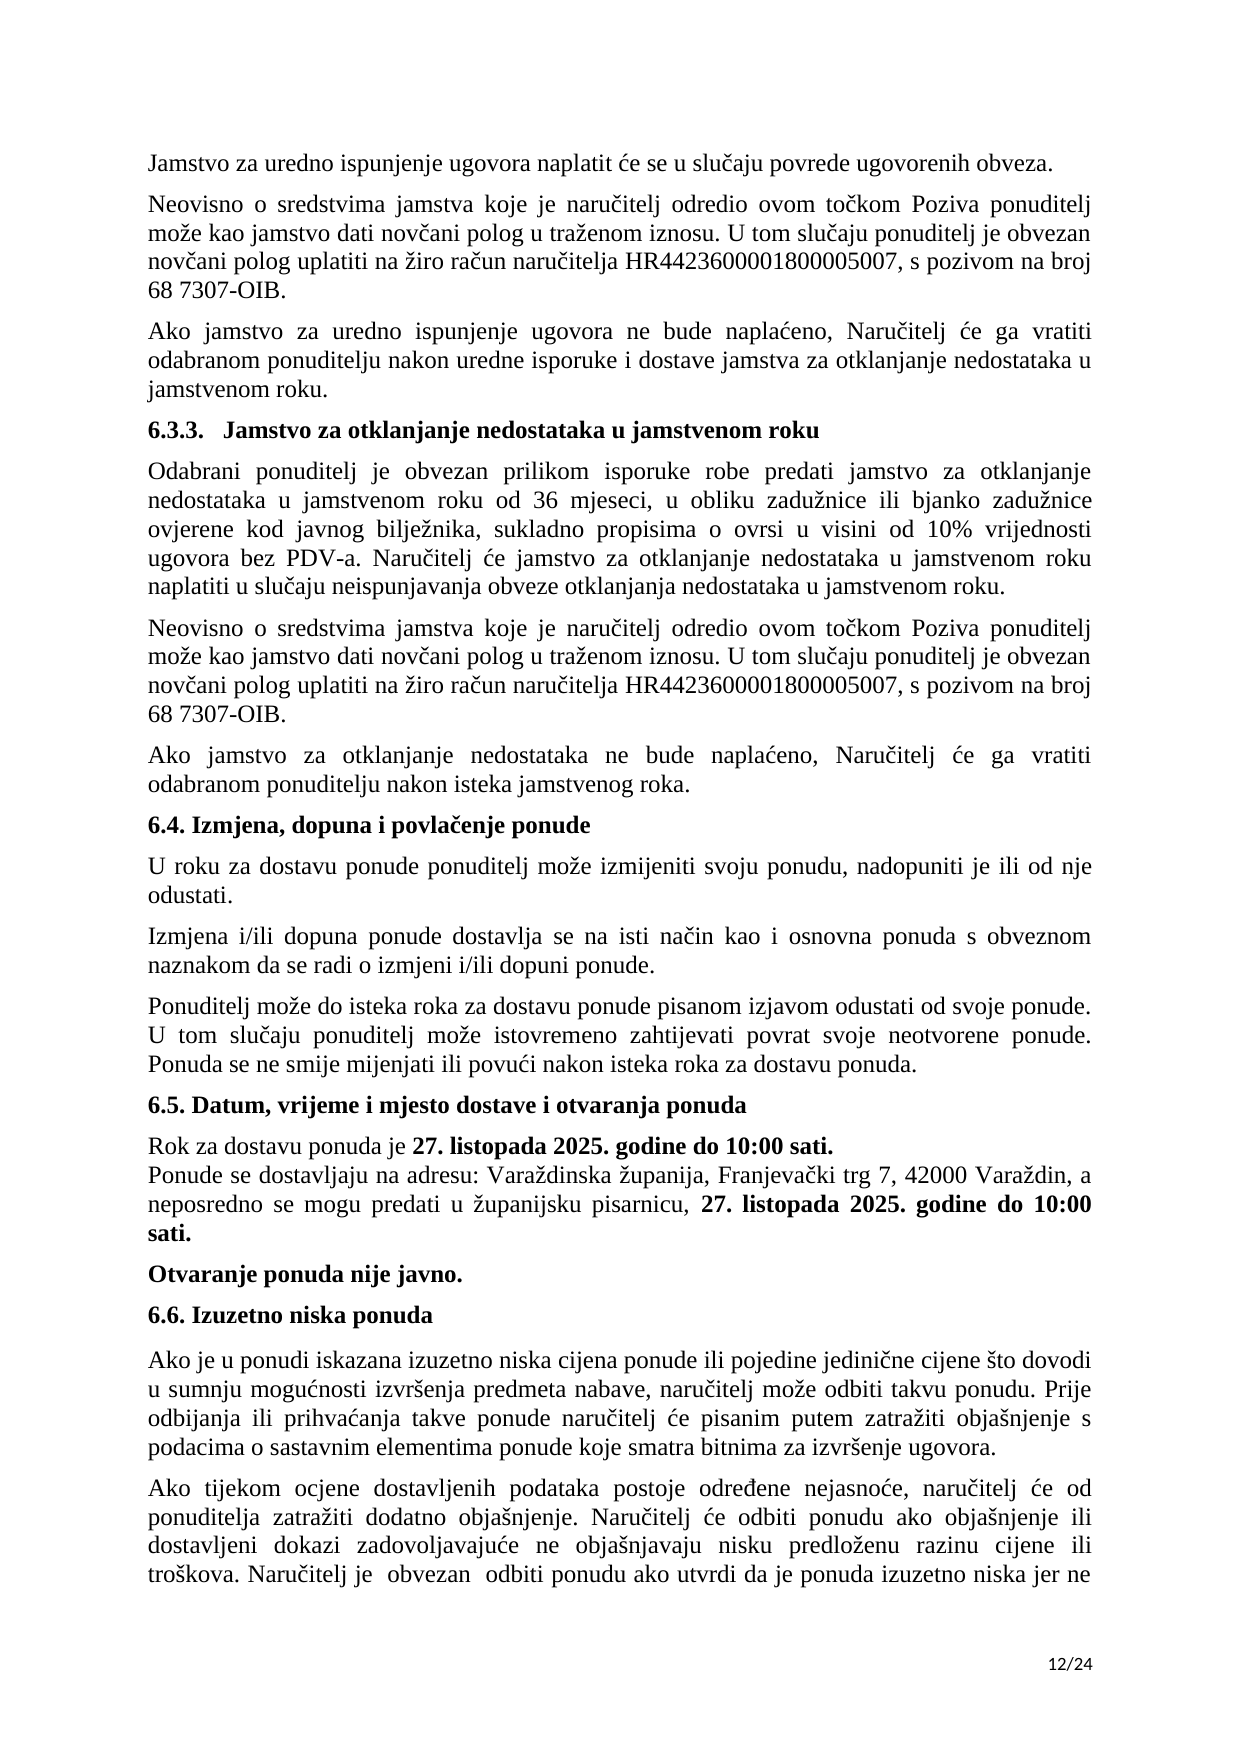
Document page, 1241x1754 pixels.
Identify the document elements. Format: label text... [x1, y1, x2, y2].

text Ponuditelj može do isteka roka za dostavu ponude pisanom izjavom odustati od svoje ponude. U tom slučaju ponuditelj može istovremeno zahtijevati povrat svoje neotvorene ponude. Ponuda se ne smije mijenjati ili povući nakon isteka roka za dostavu ponuda. [148, 991, 1093, 1078]
text U roku za dostavu ponude ponuditelj može izmijeniti svoju ponudu, nadopuniti je ili od nje odustati. [148, 851, 1093, 909]
text Otvaranje ponuda nije javno. [148, 1259, 1093, 1288]
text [148, 1473, 1093, 1588]
text Odabrani ponuditelj je obvezan prilikom isporuke robe predati jamstvo za otklanjanje nedostataka u jamstvenom roku od 36 mjeseci, u obliku zadužnice ili bjanko zadužnice ovjerene kod javnog bilježnika, sukladno propisima o ovrsi u visini od 10% vrijednosti ugovora bez PDV-a. Naručitelj će jamstvo za otklanjanje nedostataka u jamstvenom roku naplatiti u slučaju neispunjavanja obveze otklanjanja nedostataka u jamstvenom roku. [148, 456, 1093, 600]
subtitle Datum, vrijeme i mjesto dostave i otvaranja ponuda [148, 1090, 1093, 1119]
text Ako jamstvo za uredno ispunjenje ugovora ne bude naplaćeno, Naručitelj će ga vratiti odabranom ponuditelju nakon uredne isporuke i dostave jamstva za otklanjanje nedostataka u jamstvenom roku. [148, 316, 1093, 403]
text Ponude se dostavljaju na adresu: Varaždinska županija, Franjevački trg 7, 42000 Varaždin, a neposredno se mogu predati u županijsku pisarnicu, 27. listopada 2025. godine do 10:00 sati. [148, 1160, 1093, 1246]
text Izmjena i/ili dopuna ponude dostavlja se na isti način kao i osnovna ponuda s obveznom naznakom da se radi o izmjeni i/ili dopuni ponude. [148, 921, 1093, 979]
text Ako je u ponudi iskazana izuzetno niska cijena ponude ili pojedine jedinične cijene što dovodi u sumnju mogućnosti izvršenja predmeta nabave, naručitelj može odbiti takvu ponudu. Prije odbijanja ili prihvaćanja takve ponude naručitelj će pisanim putem zatražiti objašnjenje s podacima o sastavnim elementima ponude koje smatra bitnima za izvršenje ugovora. [148, 1346, 1093, 1461]
text Jamstvo za uredno ispunjenje ugovora naplatit će se u slučaju povrede ugovorenih obveza. [148, 148, 1093, 176]
text Rok za dostavu ponuda je 27. listopada 2025. godine do 10:00 sati. [148, 1131, 1093, 1160]
subtitle Jamstvo za otklanjanje nedostataka u jamstvenom roku [148, 415, 1093, 444]
subtitle Izuzetno niska ponuda [148, 1300, 1093, 1329]
text Ako jamstvo za otklanjanje nedostataka ne bude naplaćeno, Naručitelj će ga vratiti odabranom ponuditelju nakon isteka jamstvenog roka. [148, 740, 1093, 798]
text Neovisno o sredstvima jamstva koje je naručitelj odredio ovom točkom Poziva ponuditelj može kao jamstvo dati novčani polog u traženom iznosu. U tom slučaju ponuditelj je obvezan novčani polog uplatiti na žiro račun naručitelja HR4423600001800005007, s pozivom na broj 68 7307-OIB. [148, 613, 1093, 728]
text Neovisno o sredstvima jamstva koje je naručitelj odredio ovom točkom Poziva ponuditelj može kao jamstvo dati novčani polog u traženom iznosu. U tom slučaju ponuditelj je obvezan novčani polog uplatiti na žiro račun naručitelja HR4423600001800005007, s pozivom na broj 68 7307-OIB. [148, 189, 1093, 304]
subtitle Izmjena, dopuna i povlačenje ponude [148, 810, 1093, 839]
